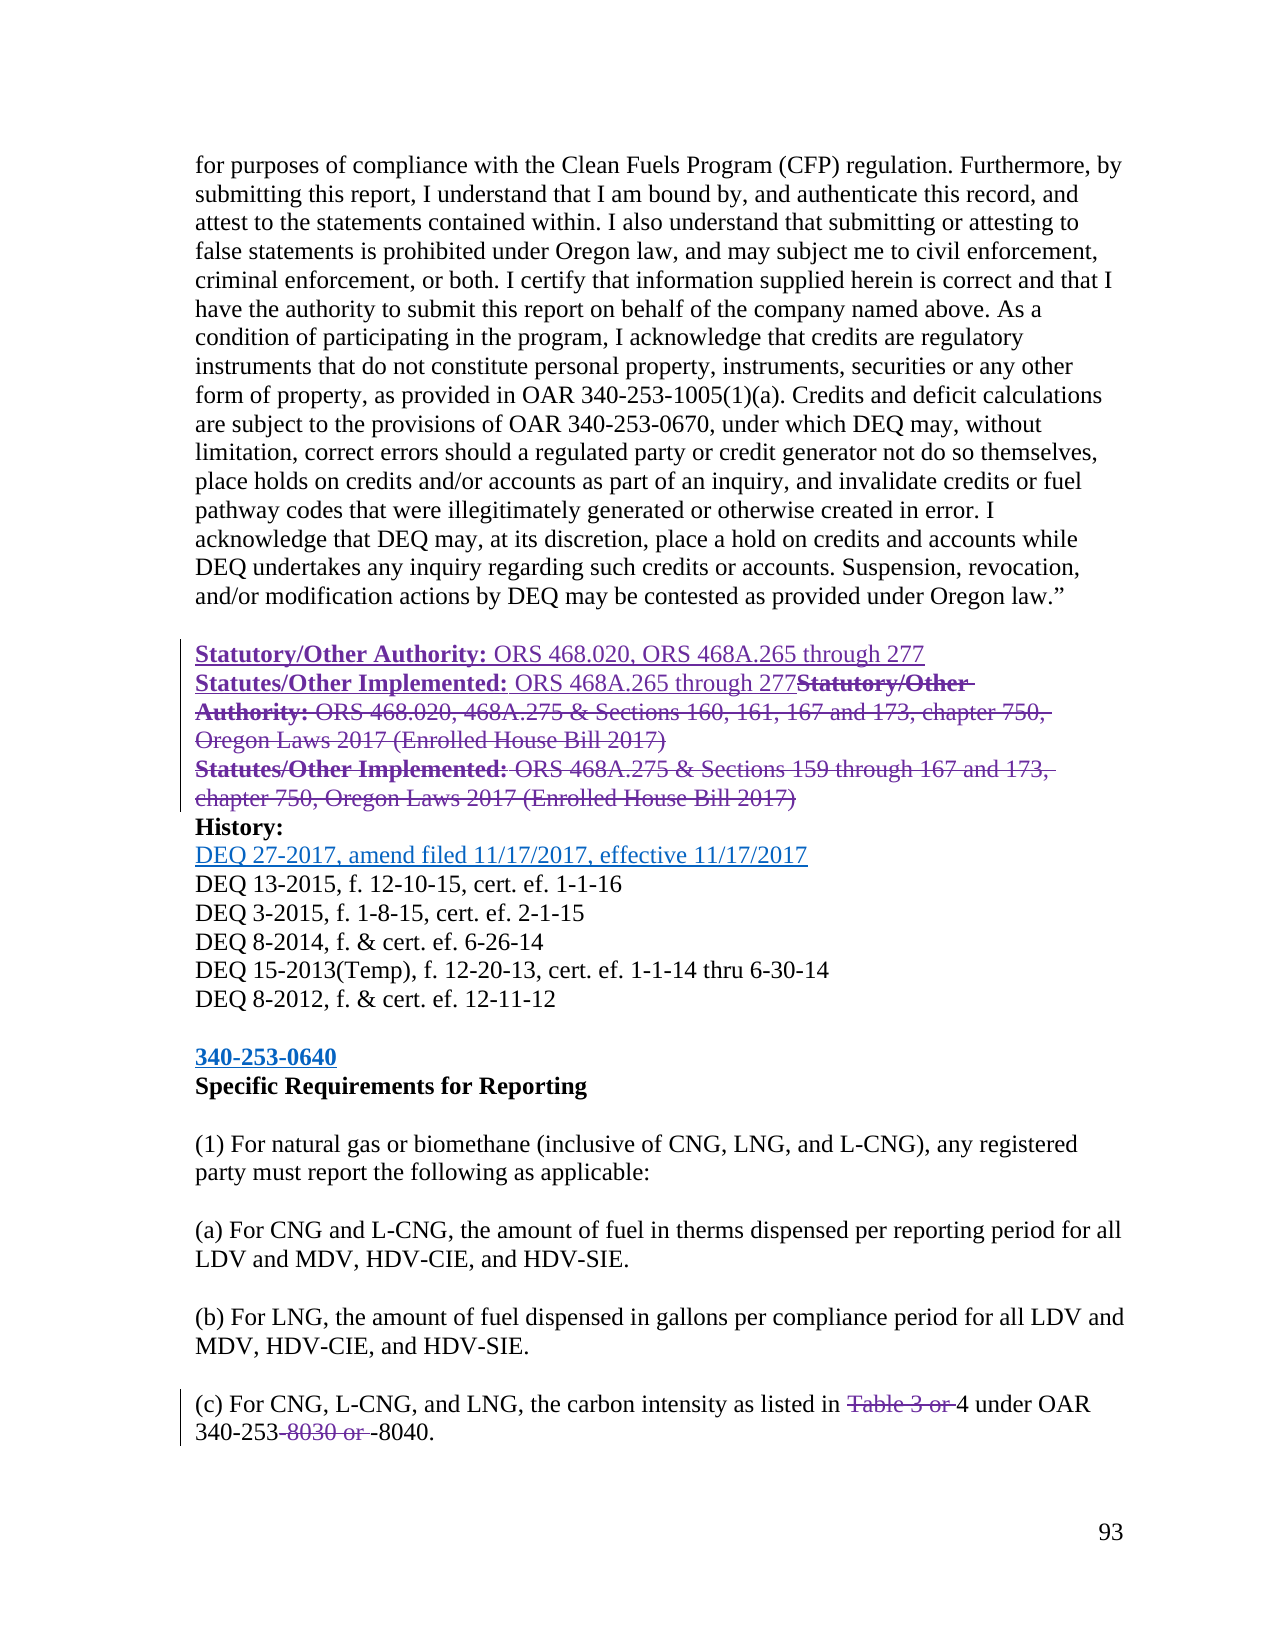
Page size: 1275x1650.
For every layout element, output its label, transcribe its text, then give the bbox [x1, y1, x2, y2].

text History: DEQ 27-2017, amend filed 11/17/2017, effective 11/17/2017 DEQ 13-2015, f. 12-10-15, cert. ef. 1-1-16 DEQ 3-2015, f. 1-8-15, cert. ef. 2-1-15 DEQ 8-2014, f. & cert. ef. 6-26-14 DEQ 15-2013(Temp), f. 12-20-13, cert. ef. 1-1-14 thru 6-30-14 DEQ 8-2012, f. & cert. ef. 12-11-12 [195, 639, 1125, 1013]
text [195, 150, 1125, 610]
text (1) For natural gas or biomethane (inclusive of CNG, LNG, and L-CNG), any registered party must report the following as applicable: [195, 1129, 1125, 1186]
text (c) For CNG, L-CNG, and LNG, the carbon intensity as listed in 4 under OAR 340-253-8040. [195, 1389, 1125, 1446]
text (b) For LNG, the amount of fuel dispensed in gallons per compliance period for all LDV and MDV, HDV-CIE, and HDV-SIE. [195, 1302, 1125, 1359]
text 340-253-0640 Specific Requirements for Reporting [195, 1042, 1125, 1099]
text (a) For CNG and L-CNG, the amount of fuel in therms dispensed per reporting period for all LDV and MDV, HDV-CIE, and HDV-SIE. [195, 1215, 1125, 1273]
